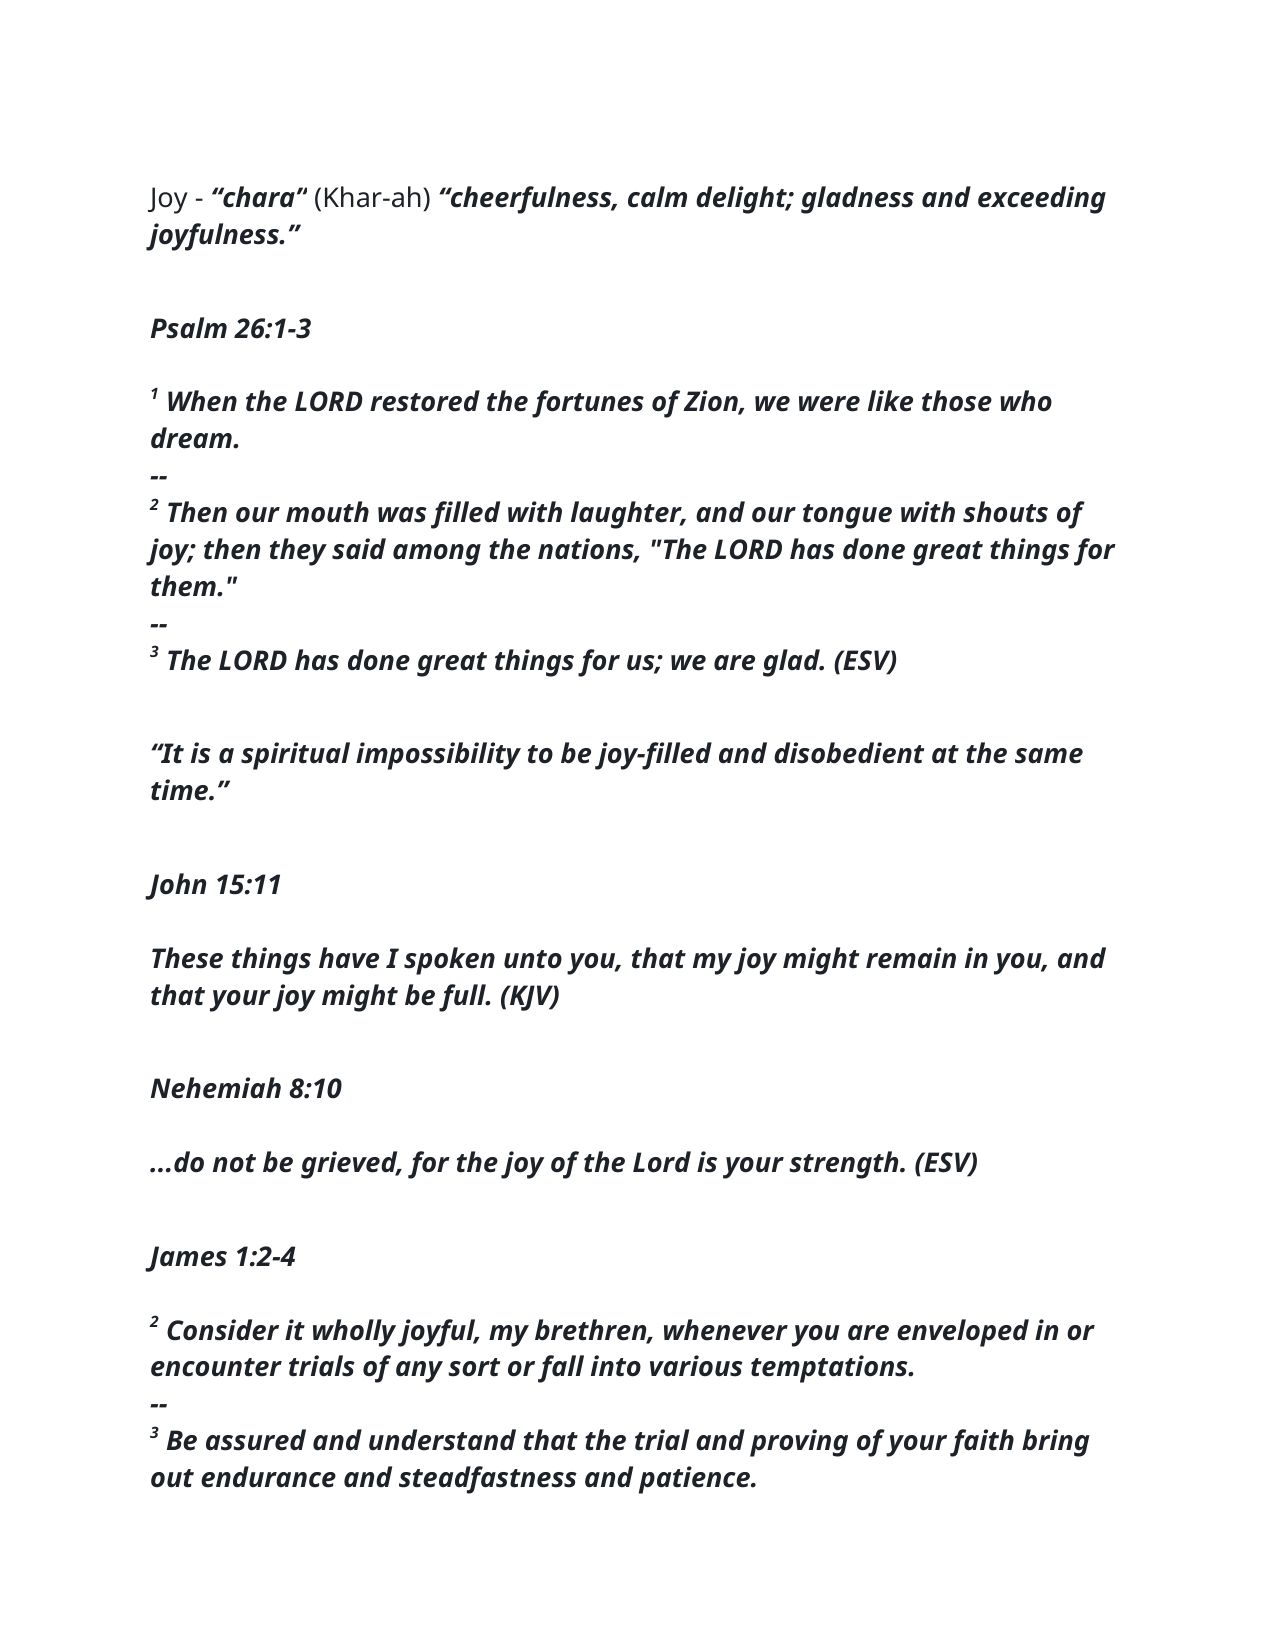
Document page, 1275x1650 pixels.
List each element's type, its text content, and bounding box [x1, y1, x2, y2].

text Nehemiah 8:10 [150, 1070, 1125, 1107]
text “It is a spiritual impossibility to be joy-filled and disobedient at the same time.” [150, 735, 1125, 808]
text James 1:2-4 [150, 1237, 1125, 1274]
text These things have I spoken unto you, that my joy might remain in you, and that your joy might be full. (KJV) [150, 939, 1125, 1013]
text ...do not be grieved, for the joy of the Lord is your strength. (ESV) [150, 1143, 1125, 1180]
text Joy - “chara” (Khar-ah) “cheerfulness, calm delight; gladness and exceeding joyfulness.” [150, 178, 1125, 252]
text 3 The LORD has done great things for us; we are glad. (ESV) [150, 641, 1125, 678]
text John 15:11 [150, 865, 1125, 902]
text 3 Be assured and understand that the trial and proving of your faith bring out endurance and steadfastness and patience. [150, 1422, 1125, 1495]
text 2 Then our mouth was filled with laughter, and our tongue with shouts of joy; then they said among the nations, "The LORD has done great things for them." [150, 493, 1125, 604]
text Psalm 26:1-3 [150, 309, 1125, 346]
text -- [150, 1385, 1125, 1422]
text -- [150, 457, 1125, 493]
text 1 When the LORD restored the fortunes of Zion, we were like those who dream. [150, 383, 1125, 457]
text -- [150, 604, 1125, 641]
text 2 Consider it wholly joyful, my brethren, whenever you are enveloped in or encounter trials of any sort or fall into various temptations. [150, 1311, 1125, 1385]
